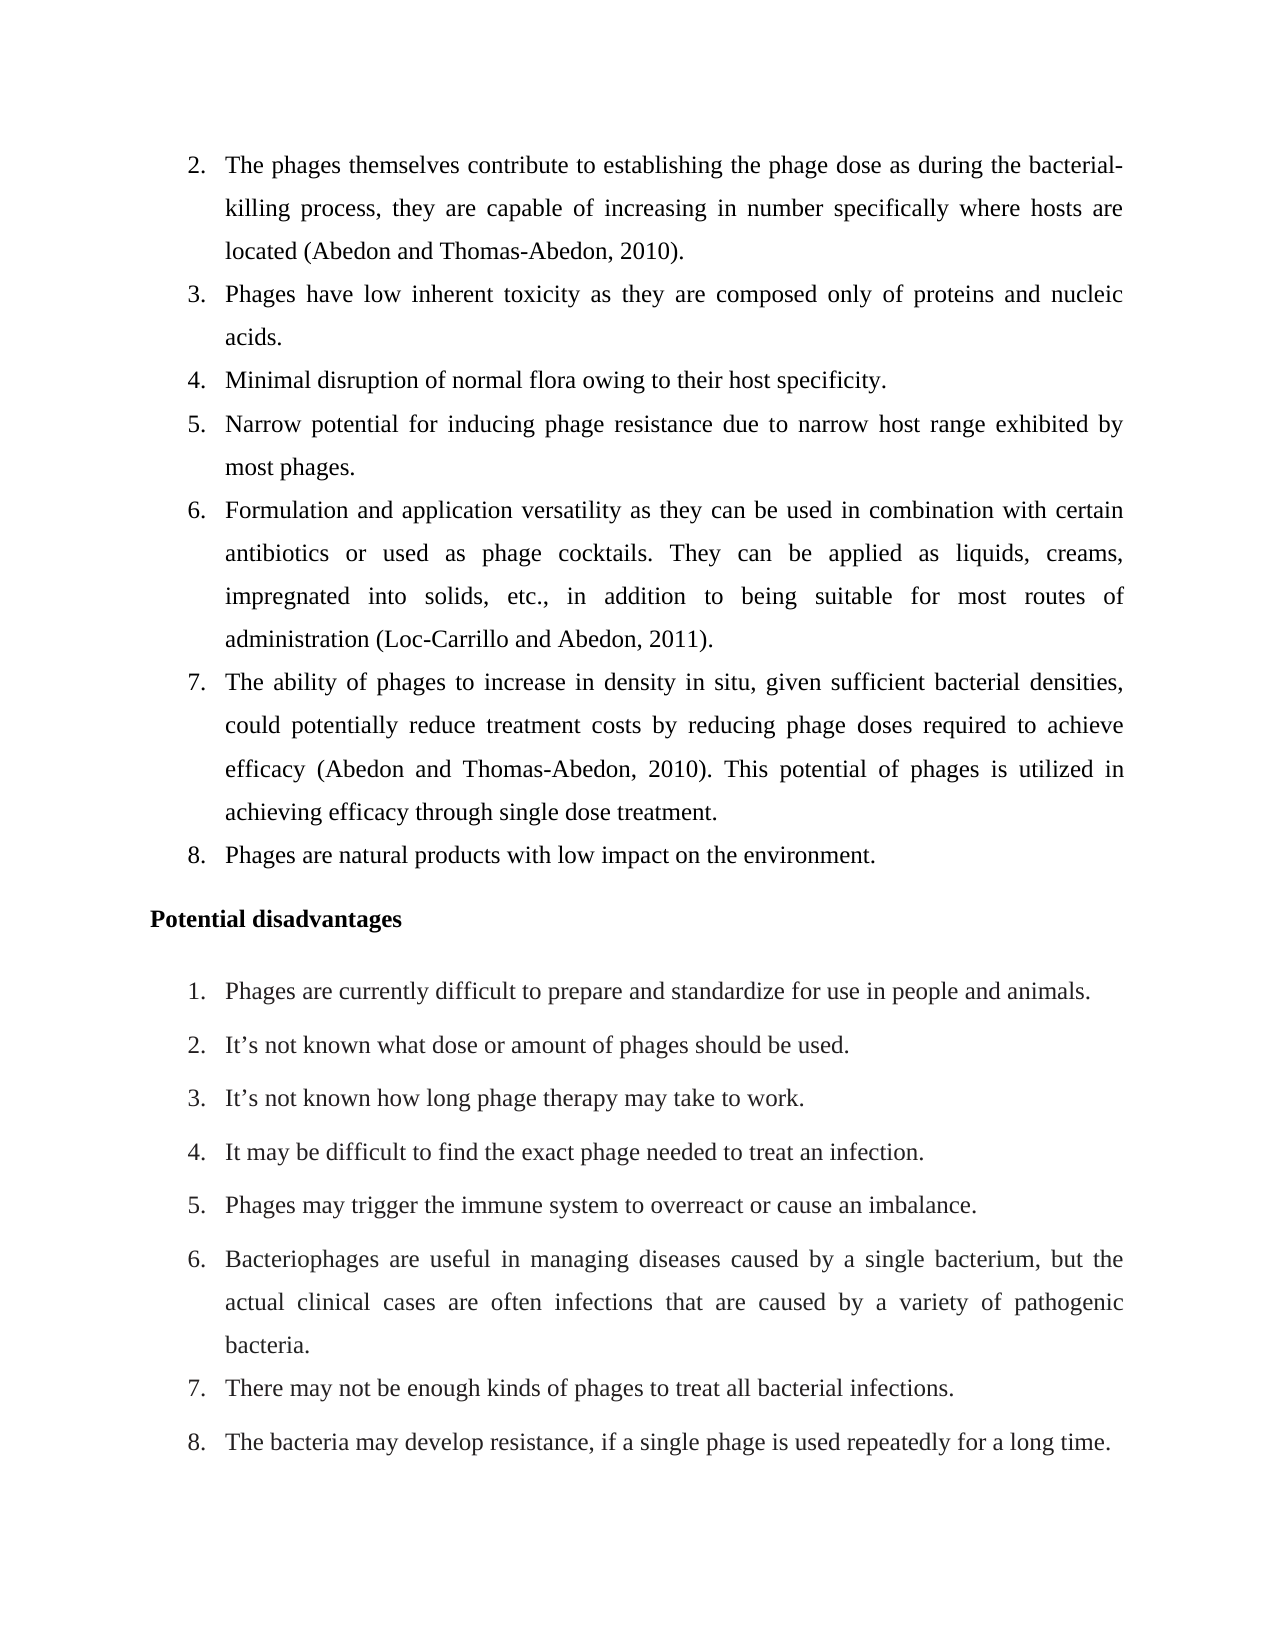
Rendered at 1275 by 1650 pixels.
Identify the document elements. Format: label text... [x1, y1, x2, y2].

list Phages may trigger the immune system to overreact or cause an imbalance. [187, 1190, 1125, 1219]
list Formulation and application versatility as they can be used in combination with certain antibiotics or used as phage cocktails. They can be applied as liquids, creams, impregnated into solids, etc., in addition to being suitable for most routes of administration (Loc-Carrillo and Abedon, 2011). [187, 495, 1125, 653]
list Phages are natural products with low impact on the environment. [187, 840, 1125, 869]
text Potential disadvantages [150, 904, 1125, 933]
list The ability of phages to increase in density in situ, given sufficient bacterial densities, could potentially reduce treatment costs by reducing phage doses required to achieve efficacy (Abedon and Thomas-Abedon, 2010). This potential of phages is utilized in achieving efficacy through single dose treatment. [187, 667, 1125, 826]
list It’s not known how long phage therapy may take to work. [187, 1083, 1125, 1112]
list It may be difficult to find the exact phage needed to treat an infection. [187, 1137, 1125, 1166]
list Phages are currently difficult to prepare and standardize for use in people and animals. [187, 976, 1125, 1005]
list The phages themselves contribute to establishing the phage dose as during the bacterial-killing process, they are capable of increasing in number specifically where hosts are located (Abedon and Thomas-Abedon, 2010). [187, 150, 1125, 265]
list It’s not known what dose or amount of phages should be used. [187, 1030, 1125, 1058]
list Phages have low inherent toxicity as they are composed only of proteins and nucleic acids. [187, 279, 1125, 351]
list Bacteriophages are useful in managing diseases caused by a single bacterium, but the actual clinical cases are often infections that are caused by a variety of pathogenic bacteria. [187, 1244, 1125, 1359]
list There may not be enough kinds of phages to treat all bacterial infections. [187, 1373, 1125, 1402]
list Minimal disruption of normal flora owing to their host specificity. [187, 366, 1125, 394]
list Narrow potential for inducing phage resistance due to narrow host range exhibited by most phages. [187, 409, 1125, 481]
list The bacteria may develop resistance, if a single phage is used repeatedly for a long time. [187, 1427, 1125, 1456]
